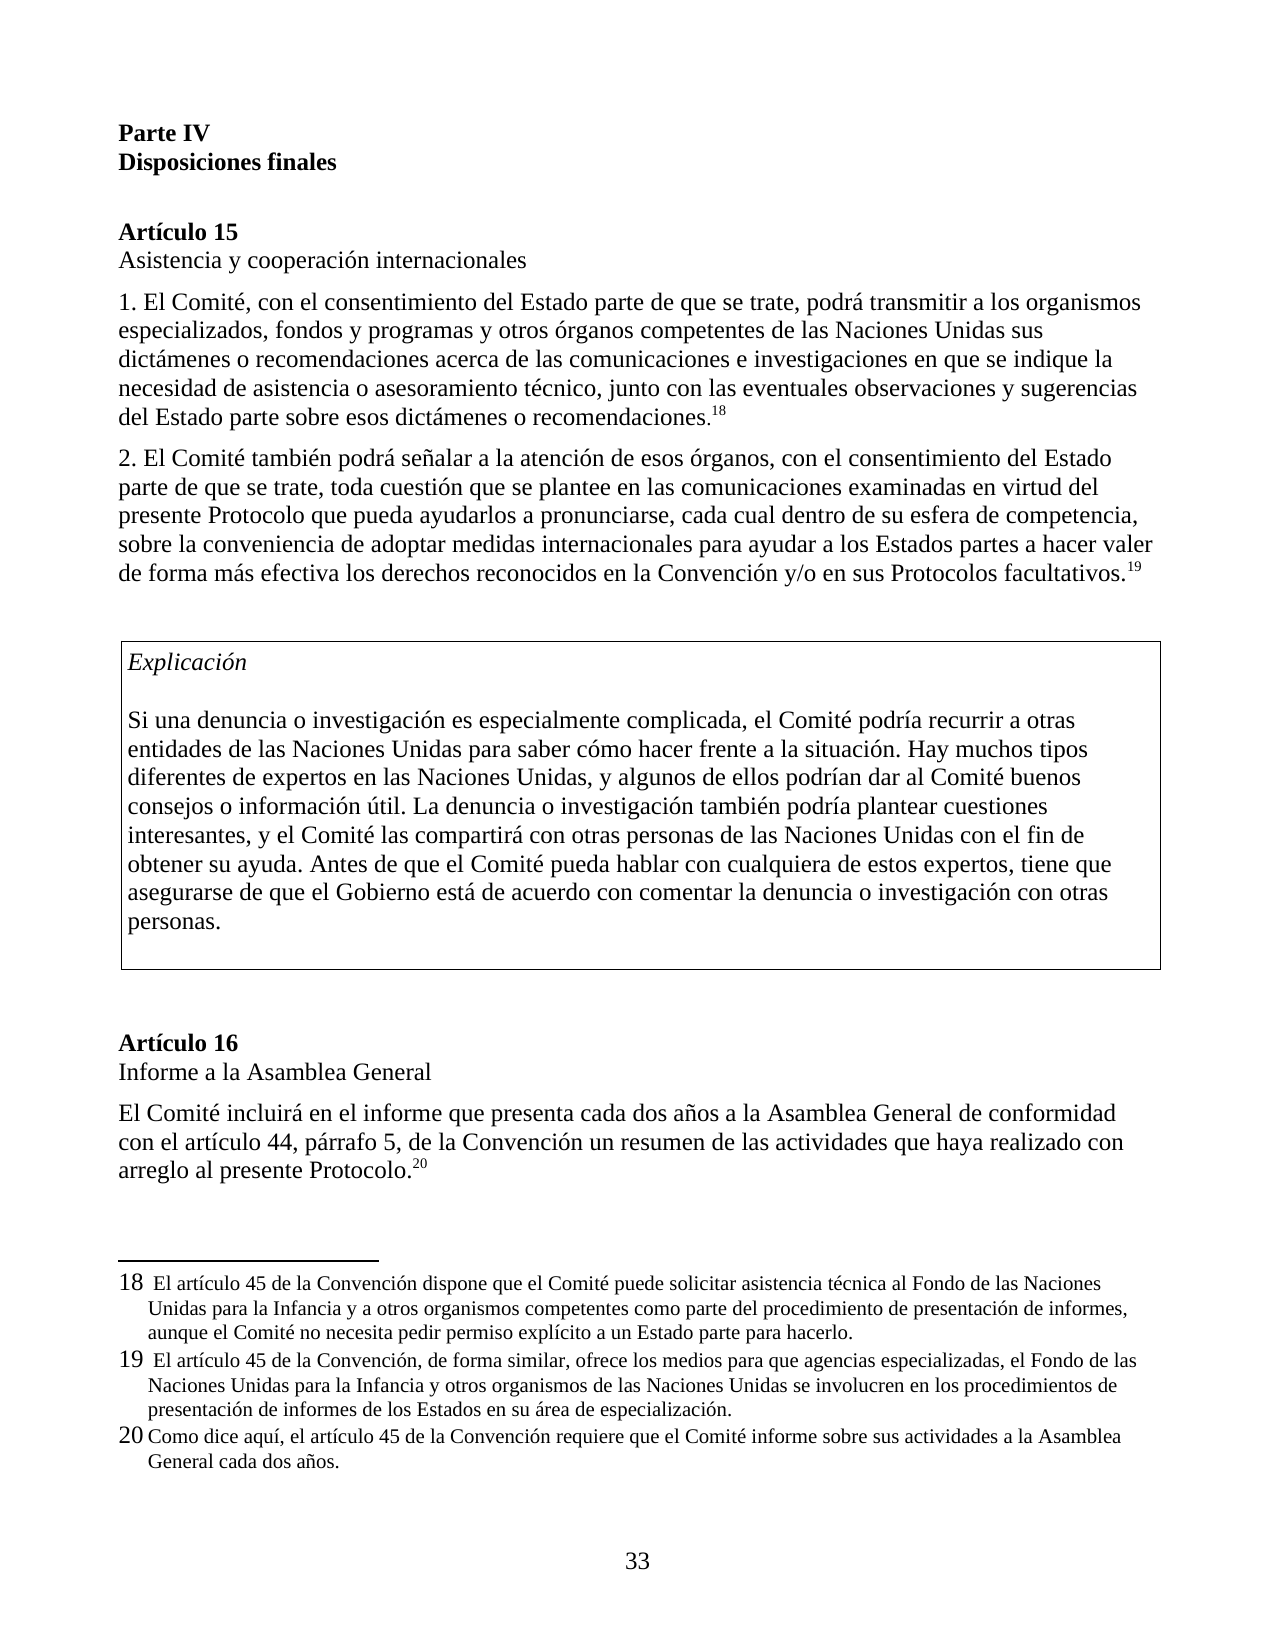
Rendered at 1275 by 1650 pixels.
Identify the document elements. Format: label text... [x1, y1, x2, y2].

text Parte IV Disposiciones finales [118, 118, 1157, 176]
text El Comité incluirá en el informe que presenta cada dos años a la Asamblea General de conformidad con el artículo 44, párrafo 5, de la Convención un resumen de las actividades que haya realizado con arreglo al presente Protocolo. [118, 1098, 1157, 1184]
text Artículo 16 Informe a la Asamblea General [118, 1028, 1157, 1085]
text 2. El Comité también podrá señalar a la atención de esos órganos, con el consentimiento del Estado parte de que se trate, toda cuestión que se plantee en las comunicaciones examinadas en virtud del presente Protocolo que pueda ayudarlos a pronunciarse, cada cual dentro de su esfera de competencia, sobre la conveniencia de adoptar medidas internacionales para ayudar a los Estados partes a hacer valer de forma más efectiva los derechos reconocidos en la Convención y/o en sus Protocolos facultativos. [118, 443, 1157, 587]
table_header Explicación Si una denuncia o investigación es especialmente complicada, el Comité podría recurrir a otras entidades de las Naciones Unidas para saber cómo hacer frente a la situación. Hay muchos tipos diferentes de expertos en las Naciones Unidas, y algunos de ellos podrían dar al Comité buenos consejos o información útil. La denuncia o investigación también podría plantear cuestiones interesantes, y el Comité las compartirá con otras personas de las Naciones Unidas con el fin de obtener su ayuda. Antes de que el Comité pueda hablar con cualquiera de estos expertos, tiene que asegurarse de que el Gobierno está de acuerdo con comentar la denuncia o investigación con otras personas. [122, 642, 1160, 969]
text 1. El Comité, con el consentimiento del Estado parte de que se trate, podrá transmitir a los organismos especializados, fondos y programas y otros órganos competentes de las Naciones Unidas sus dictámenes o recomendaciones acerca de las comunicaciones e investigaciones en que se indique la necesidad de asistencia o asesoramiento técnico, junto con las eventuales observaciones y sugerencias del Estado parte sobre esos dictámenes o recomendaciones. [118, 287, 1157, 431]
text Artículo 15 Asistencia y cooperación internacionales [118, 188, 1157, 274]
